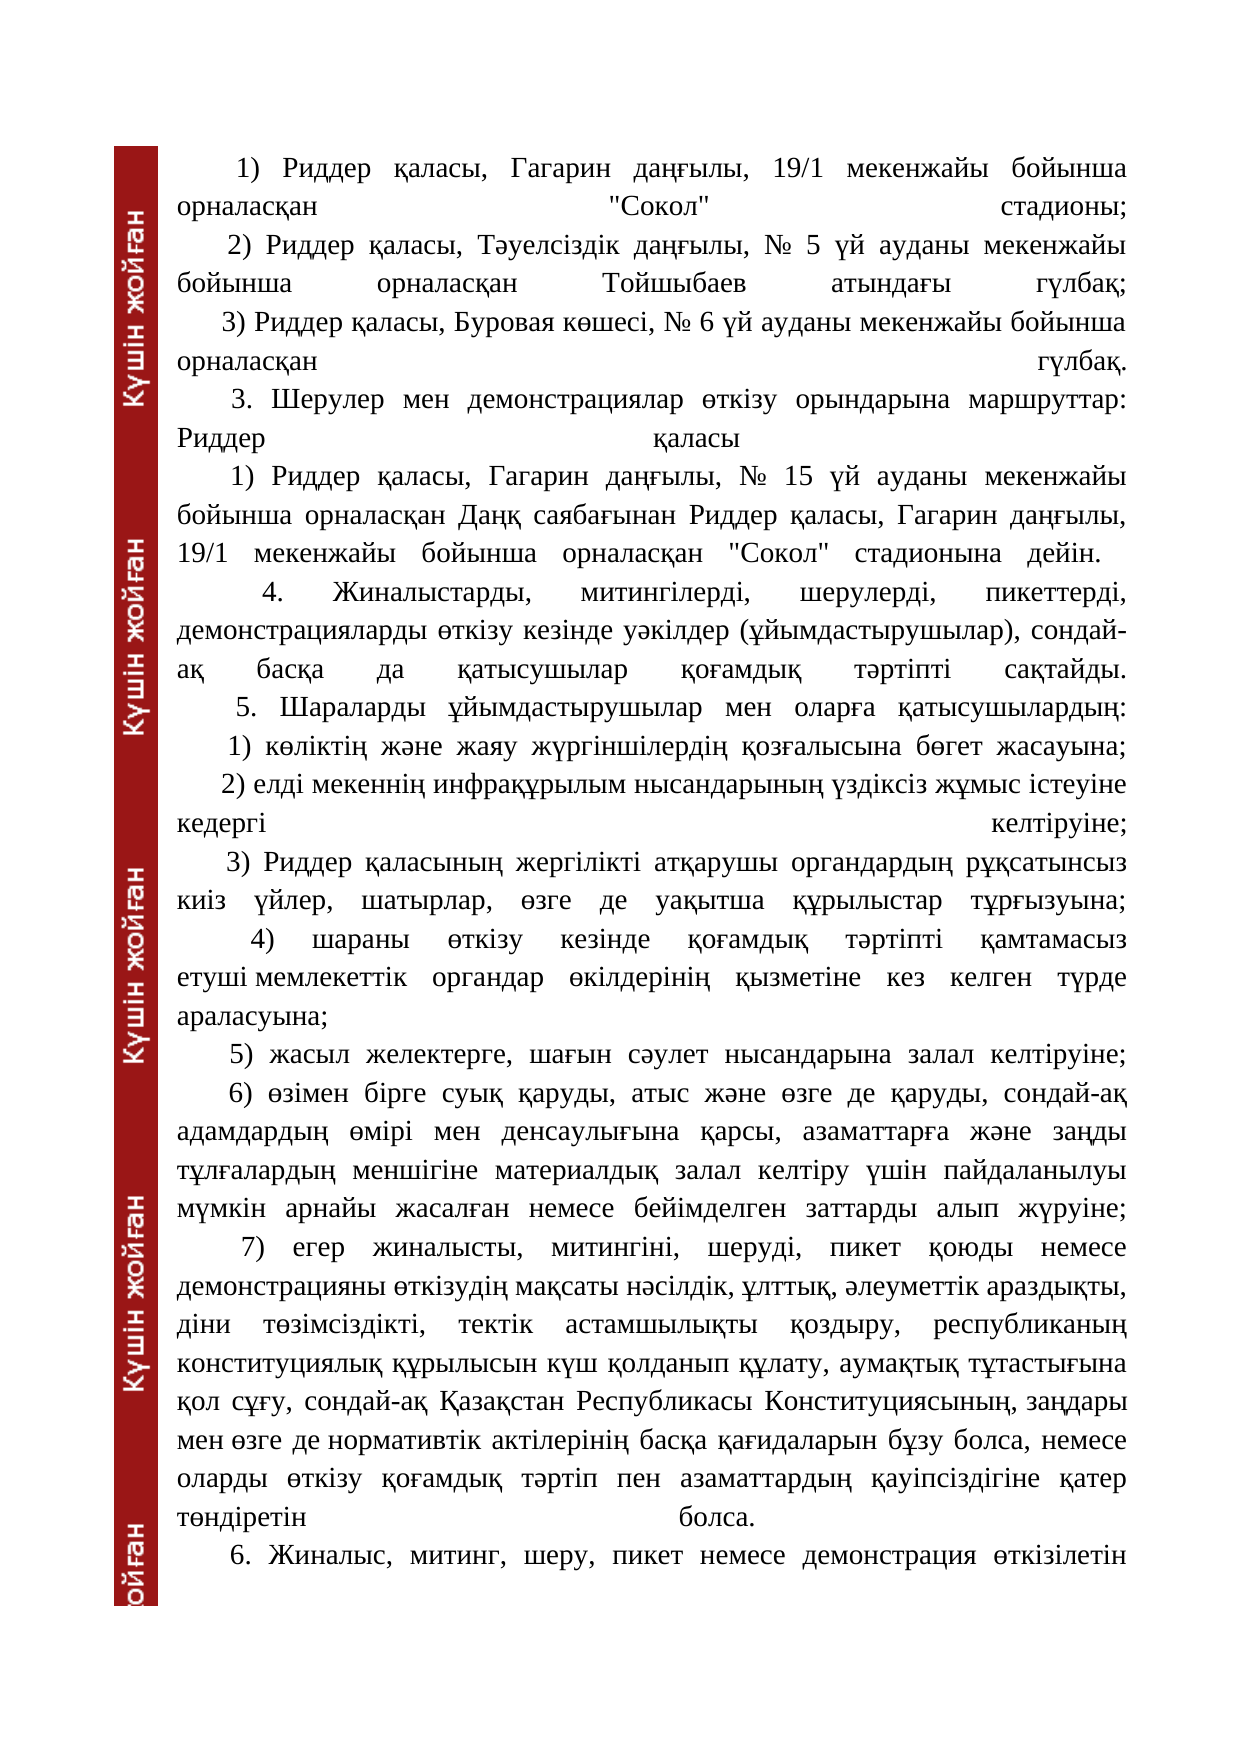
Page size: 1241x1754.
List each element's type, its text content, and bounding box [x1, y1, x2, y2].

picture [114, 146, 158, 150]
picture [114, 1571, 158, 1606]
